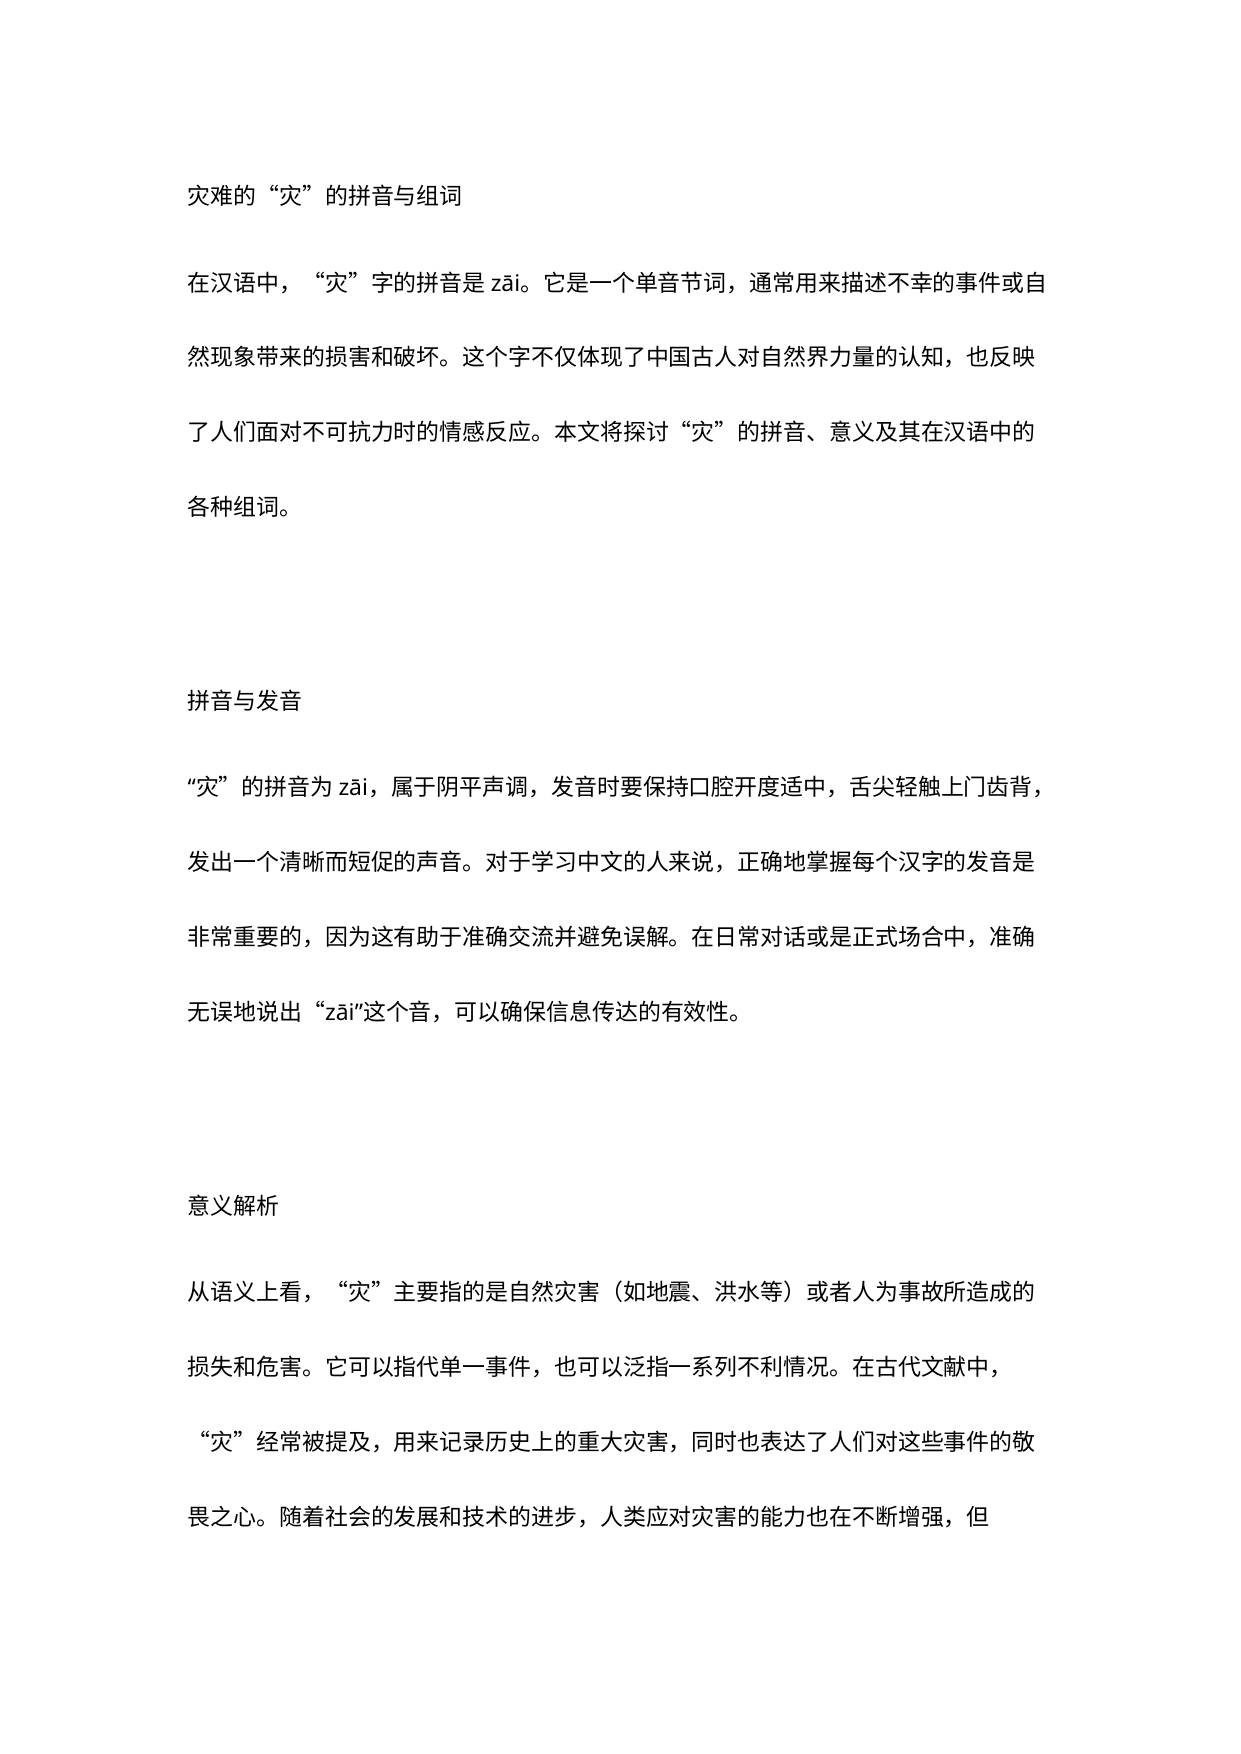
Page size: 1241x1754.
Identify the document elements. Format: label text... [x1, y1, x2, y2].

text 意义解析 [187, 1172, 1053, 1237]
text 在汉语中，“灾”字的拼音是 zāi。它是一个单音节词，通常用来描述不幸的事件或自然现象带来的损害和破坏。这个字不仅体现了中国古人对自然界力量的认知，也反映了人们面对不可抗力时的情感反应。本文将探讨“灾”的拼音、意义及其在汉语中的各种组词。 [187, 248, 1053, 538]
text 拼音与发音 [187, 667, 1053, 732]
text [187, 1258, 1053, 1547]
text “灾”的拼音为 zāi，属于阴平声调，发音时要保持口腔开度适中，舌尖轻触上门齿背，发出一个清晰而短促的声音。对于学习中文的人来说，正确地掌握每个汉字的发音是非常重要的，因为这有助于准确交流并避免误解。在日常对话或是正式场合中，准确无误地说出“zāi”这个音，可以确保信息传达的有效性。 [187, 753, 1053, 1042]
text 灾难的“灾”的拼音与组词 [187, 162, 1053, 227]
